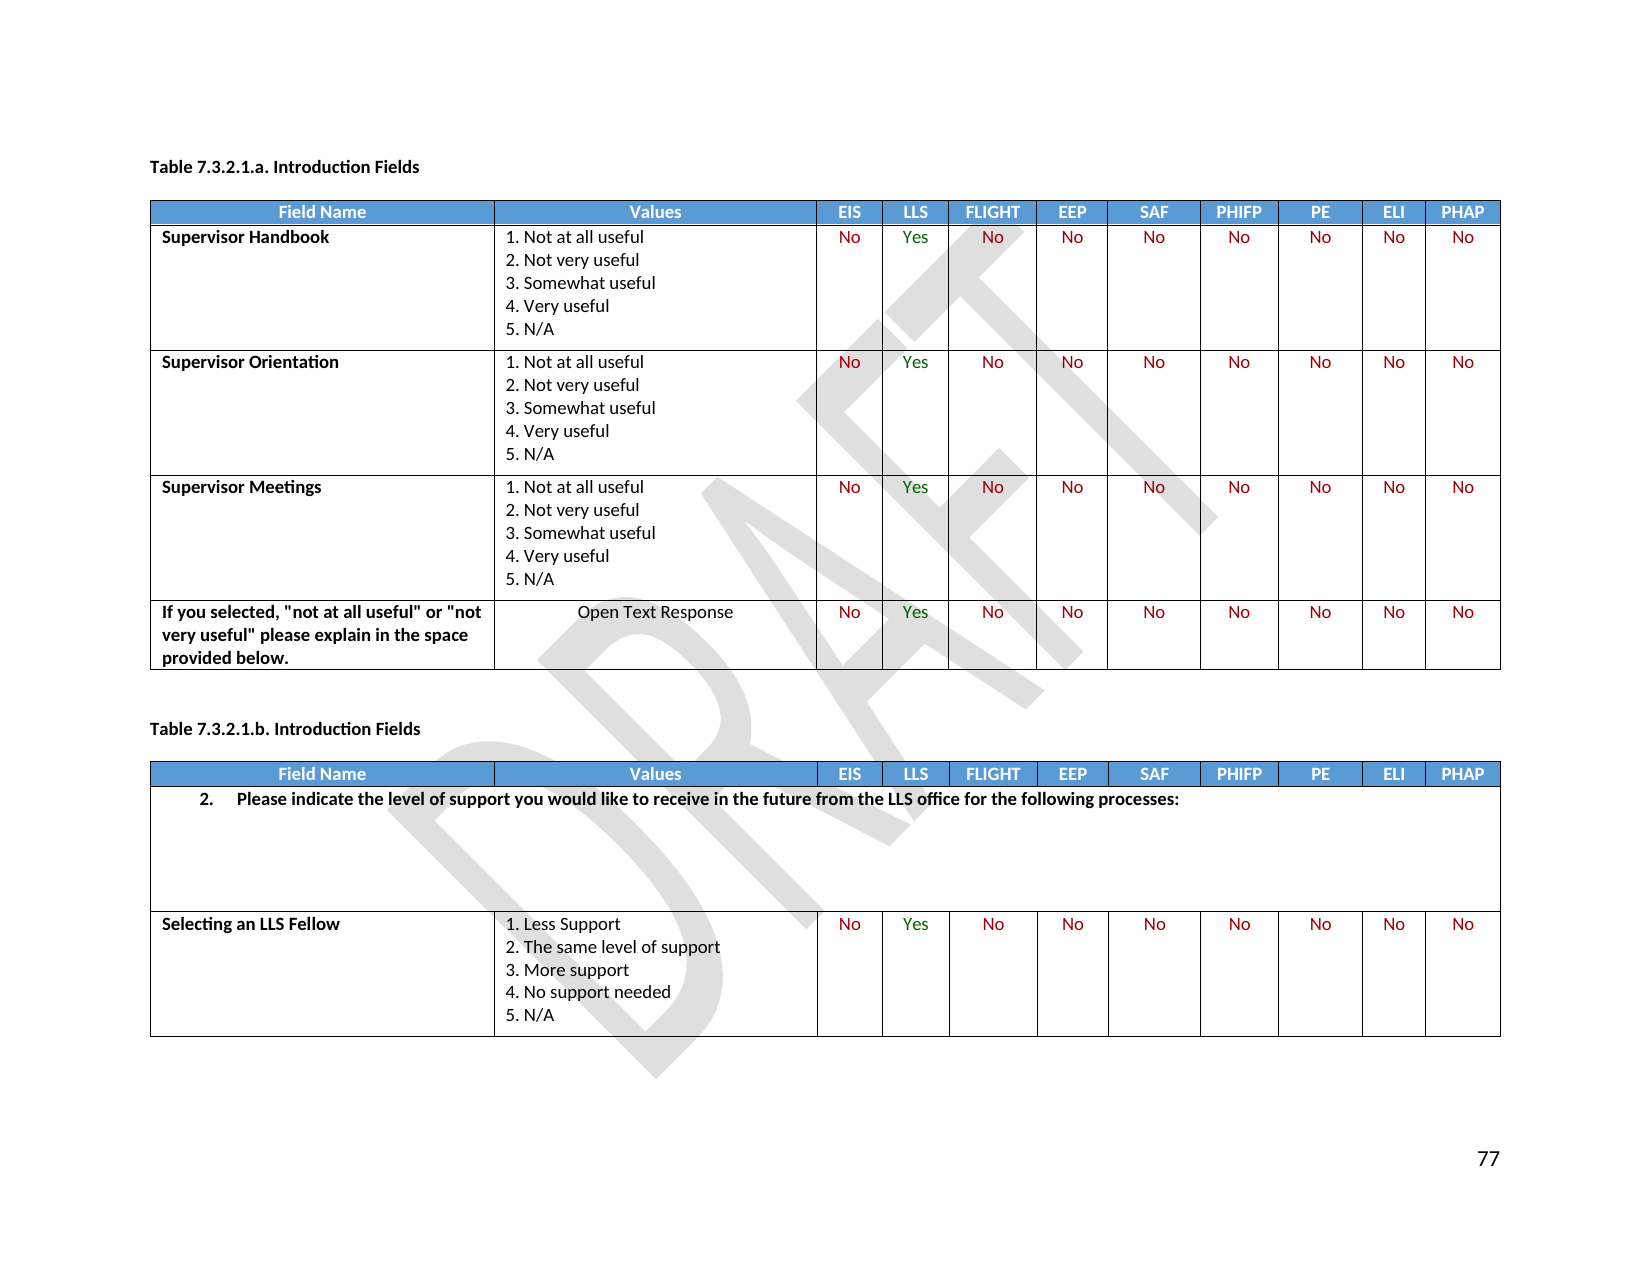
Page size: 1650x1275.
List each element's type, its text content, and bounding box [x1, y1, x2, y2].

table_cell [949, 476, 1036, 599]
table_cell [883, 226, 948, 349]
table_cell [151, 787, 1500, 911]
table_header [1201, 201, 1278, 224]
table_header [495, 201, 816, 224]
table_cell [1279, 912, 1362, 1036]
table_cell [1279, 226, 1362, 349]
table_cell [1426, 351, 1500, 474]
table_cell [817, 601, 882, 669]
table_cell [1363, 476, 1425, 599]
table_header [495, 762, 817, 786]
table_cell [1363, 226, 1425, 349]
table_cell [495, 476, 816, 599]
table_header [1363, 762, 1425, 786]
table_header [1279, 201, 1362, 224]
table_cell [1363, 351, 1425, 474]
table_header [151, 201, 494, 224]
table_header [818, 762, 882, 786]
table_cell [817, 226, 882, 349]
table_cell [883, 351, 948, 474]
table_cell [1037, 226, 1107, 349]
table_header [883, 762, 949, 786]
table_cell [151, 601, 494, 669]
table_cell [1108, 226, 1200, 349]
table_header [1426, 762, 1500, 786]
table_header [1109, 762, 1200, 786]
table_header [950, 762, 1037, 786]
text Table 7.3.2.1.a. Introduction Fields [150, 156, 1500, 179]
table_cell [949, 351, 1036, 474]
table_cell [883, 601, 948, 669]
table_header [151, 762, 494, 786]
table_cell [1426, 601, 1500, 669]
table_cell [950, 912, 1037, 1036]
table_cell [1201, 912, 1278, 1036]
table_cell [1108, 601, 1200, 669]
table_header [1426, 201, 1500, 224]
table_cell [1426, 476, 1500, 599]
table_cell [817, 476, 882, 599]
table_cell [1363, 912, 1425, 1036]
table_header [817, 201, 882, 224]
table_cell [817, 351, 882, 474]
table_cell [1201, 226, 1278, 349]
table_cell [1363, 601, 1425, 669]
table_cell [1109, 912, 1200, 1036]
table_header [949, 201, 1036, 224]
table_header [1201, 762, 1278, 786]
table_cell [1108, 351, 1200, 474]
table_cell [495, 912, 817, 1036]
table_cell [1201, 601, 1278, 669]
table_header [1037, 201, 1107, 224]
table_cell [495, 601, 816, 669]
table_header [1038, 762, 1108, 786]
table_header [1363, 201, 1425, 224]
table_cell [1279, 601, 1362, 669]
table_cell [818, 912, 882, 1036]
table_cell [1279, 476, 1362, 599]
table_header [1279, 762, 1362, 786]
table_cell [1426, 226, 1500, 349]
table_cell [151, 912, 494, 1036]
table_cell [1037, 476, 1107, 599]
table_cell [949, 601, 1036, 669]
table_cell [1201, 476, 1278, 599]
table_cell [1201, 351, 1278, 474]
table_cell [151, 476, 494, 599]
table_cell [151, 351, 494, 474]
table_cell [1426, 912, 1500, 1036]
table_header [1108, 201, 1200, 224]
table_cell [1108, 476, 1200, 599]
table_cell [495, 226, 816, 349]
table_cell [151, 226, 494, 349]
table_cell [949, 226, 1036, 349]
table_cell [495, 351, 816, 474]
text Table 7.3.2.1.b. Introduction Fields [150, 717, 1500, 740]
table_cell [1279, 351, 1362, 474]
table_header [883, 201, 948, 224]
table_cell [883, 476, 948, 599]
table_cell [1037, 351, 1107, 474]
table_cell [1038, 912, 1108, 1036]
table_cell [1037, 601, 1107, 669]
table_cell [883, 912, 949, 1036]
